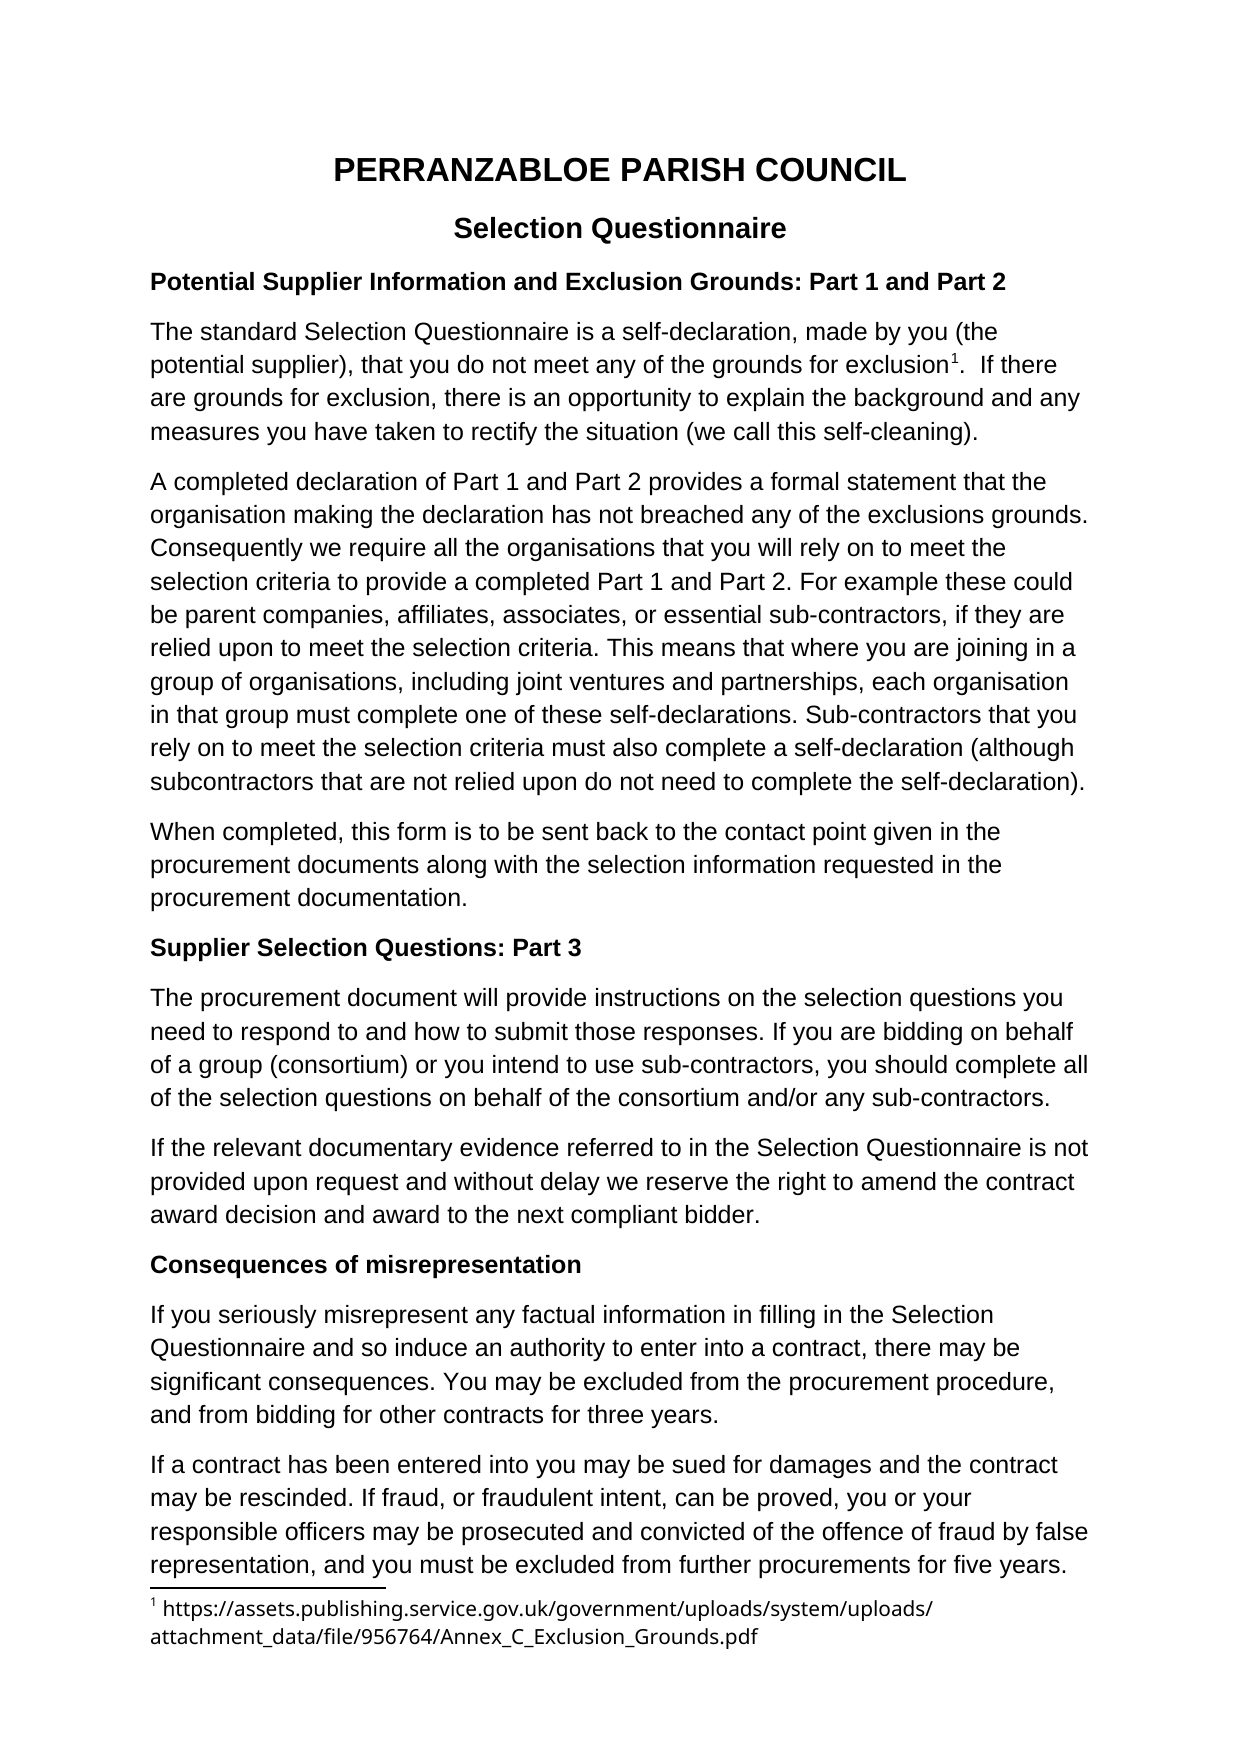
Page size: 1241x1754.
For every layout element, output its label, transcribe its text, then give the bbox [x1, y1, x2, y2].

text The standard Selection Questionnaire is a self-declaration, made by you (the potential supplier), that you do not meet any of the grounds for exclusion. If there are grounds for exclusion, there is an opportunity to explain the background and any measures you have taken to rectify the situation (we call this self-cleaning). [150, 317, 1090, 446]
text Selection Questionnaire [150, 211, 1090, 245]
text Supplier Selection Questions: Part 3 [150, 933, 1090, 962]
text When completed, this form is to be sent back to the contact point given in the procurement documents along with the selection information requested in the procurement documentation. [150, 817, 1090, 912]
text PERRANZABLOE PARISH COUNCIL [150, 150, 1090, 188]
text A completed declaration of Part 1 and Part 2 provides a formal statement that the organisation making the declaration has not breached any of the exclusions grounds. Consequently we require all the organisations that you will rely on to meet the selection criteria to provide a completed Part 1 and Part 2. For example these could be parent companies, affiliates, associates, or essential sub-contractors, if they are relied upon to meet the selection criteria. This means that where you are joining in a group of organisations, including joint ventures and partnerships, each organisation in that group must complete one of these self-declarations. Sub-contractors that you rely on to meet the selection criteria must also complete a self-declaration (although subcontractors that are not relied upon do not need to complete the self-declaration). [150, 467, 1090, 796]
text Potential Supplier Information and Exclusion Grounds: Part 1 and Part 2 [150, 267, 1090, 296]
text The procurement document will provide instructions on the selection questions you need to respond to and how to submit those responses. If you are bidding on behalf of a group (consortium) or you intend to use sub-contractors, you should complete all of the selection questions on behalf of the consortium and/or any sub-contractors. [150, 983, 1090, 1112]
text If a contract has been entered into you may be sued for damages and the contract may be rescinded. If fraud, or fraudulent intent, can be proved, you or your responsible officers may be prosecuted and convicted of the offence of fraud by false representation, and you must be excluded from further procurements for five years. [150, 1450, 1090, 1579]
text If you seriously misrepresent any factual information in filling in the Selection Questionnaire and so induce an authority to enter into a contract, there may be significant consequences. You may be excluded from the procurement procedure, and from bidding for other contracts for three years. [150, 1300, 1090, 1429]
text If the relevant documentary evidence referred to in the Selection Questionnaire is not provided upon request and without delay we reserve the right to amend the contract award decision and award to the next compliant bidder. [150, 1133, 1090, 1229]
text Consequences of misrepresentation [150, 1250, 1090, 1279]
